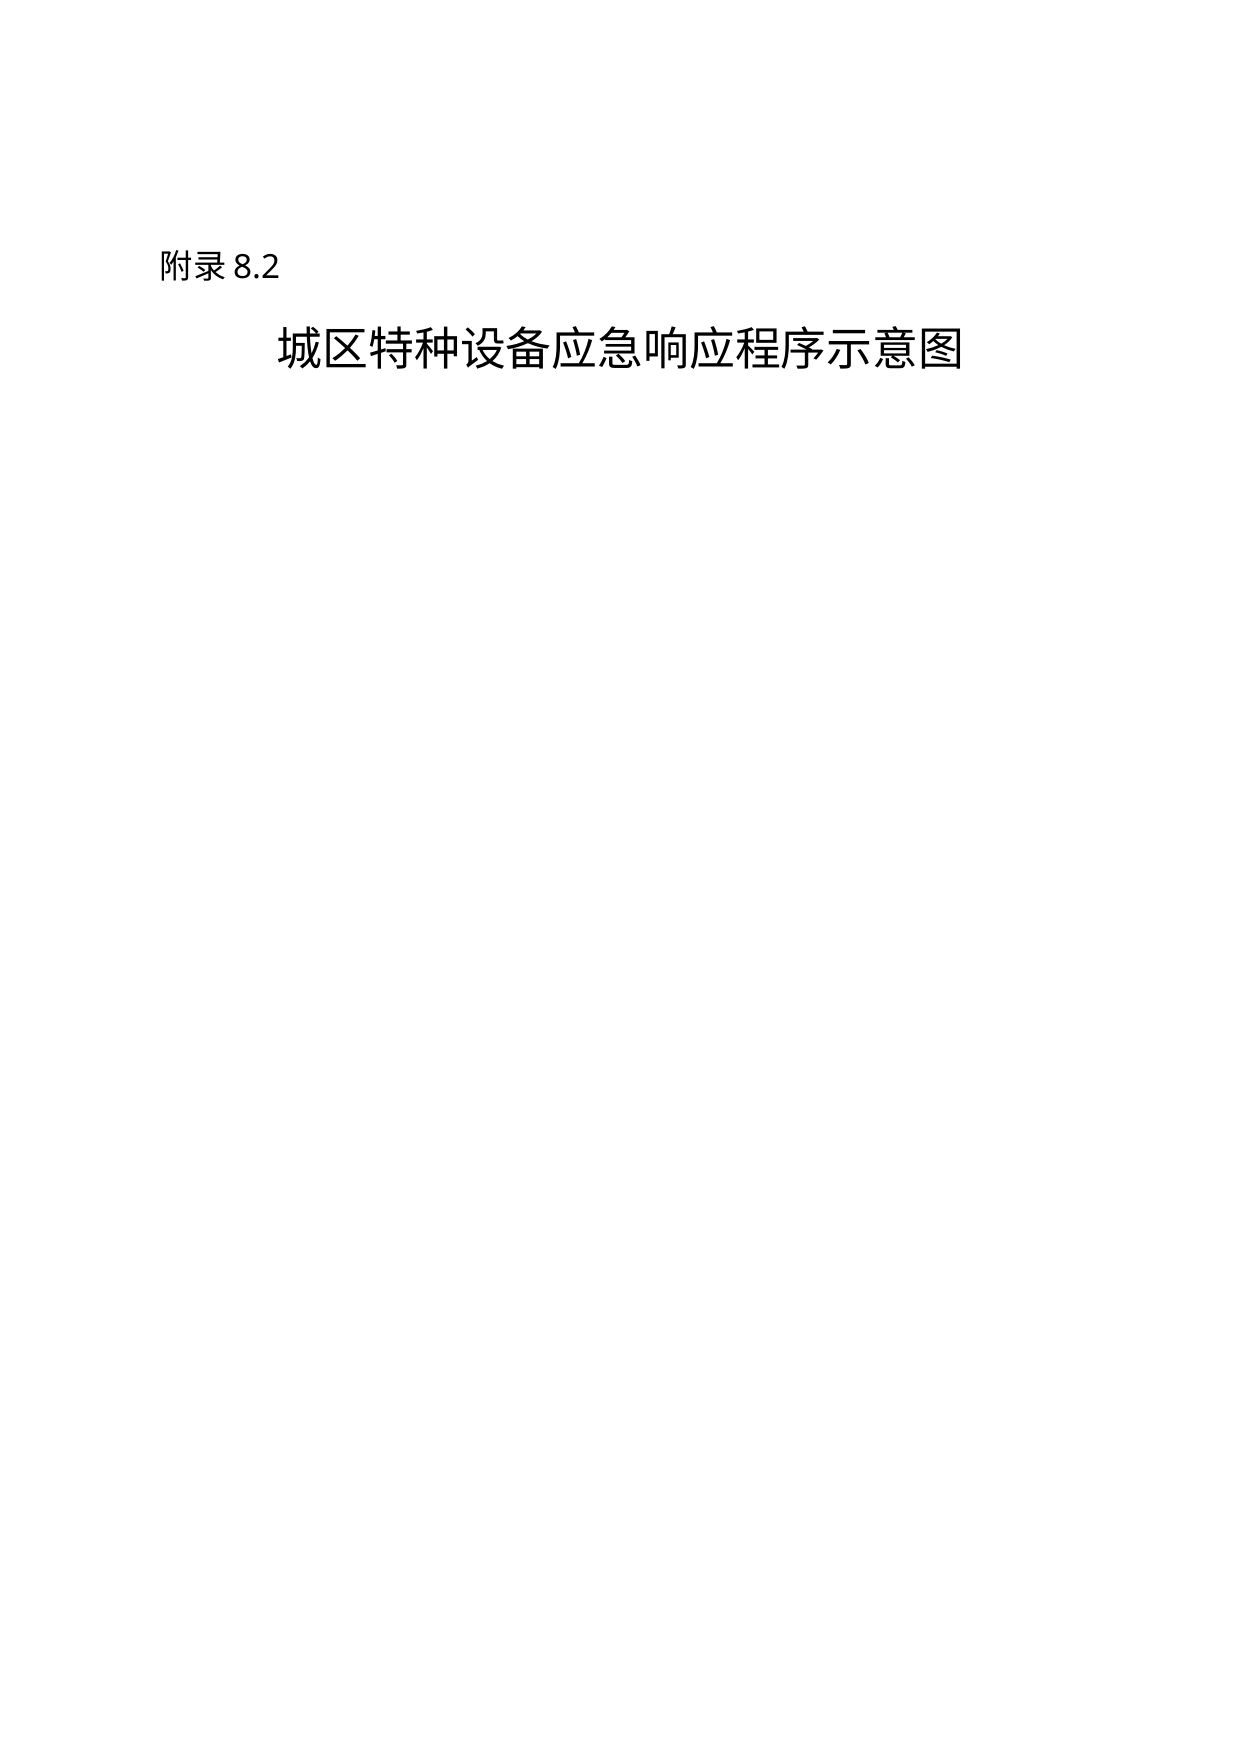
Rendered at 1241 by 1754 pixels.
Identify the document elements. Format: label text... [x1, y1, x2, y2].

text 城区特种设备应急响应程序示意图 [159, 296, 1081, 394]
text 附录8.2 [159, 231, 1081, 296]
